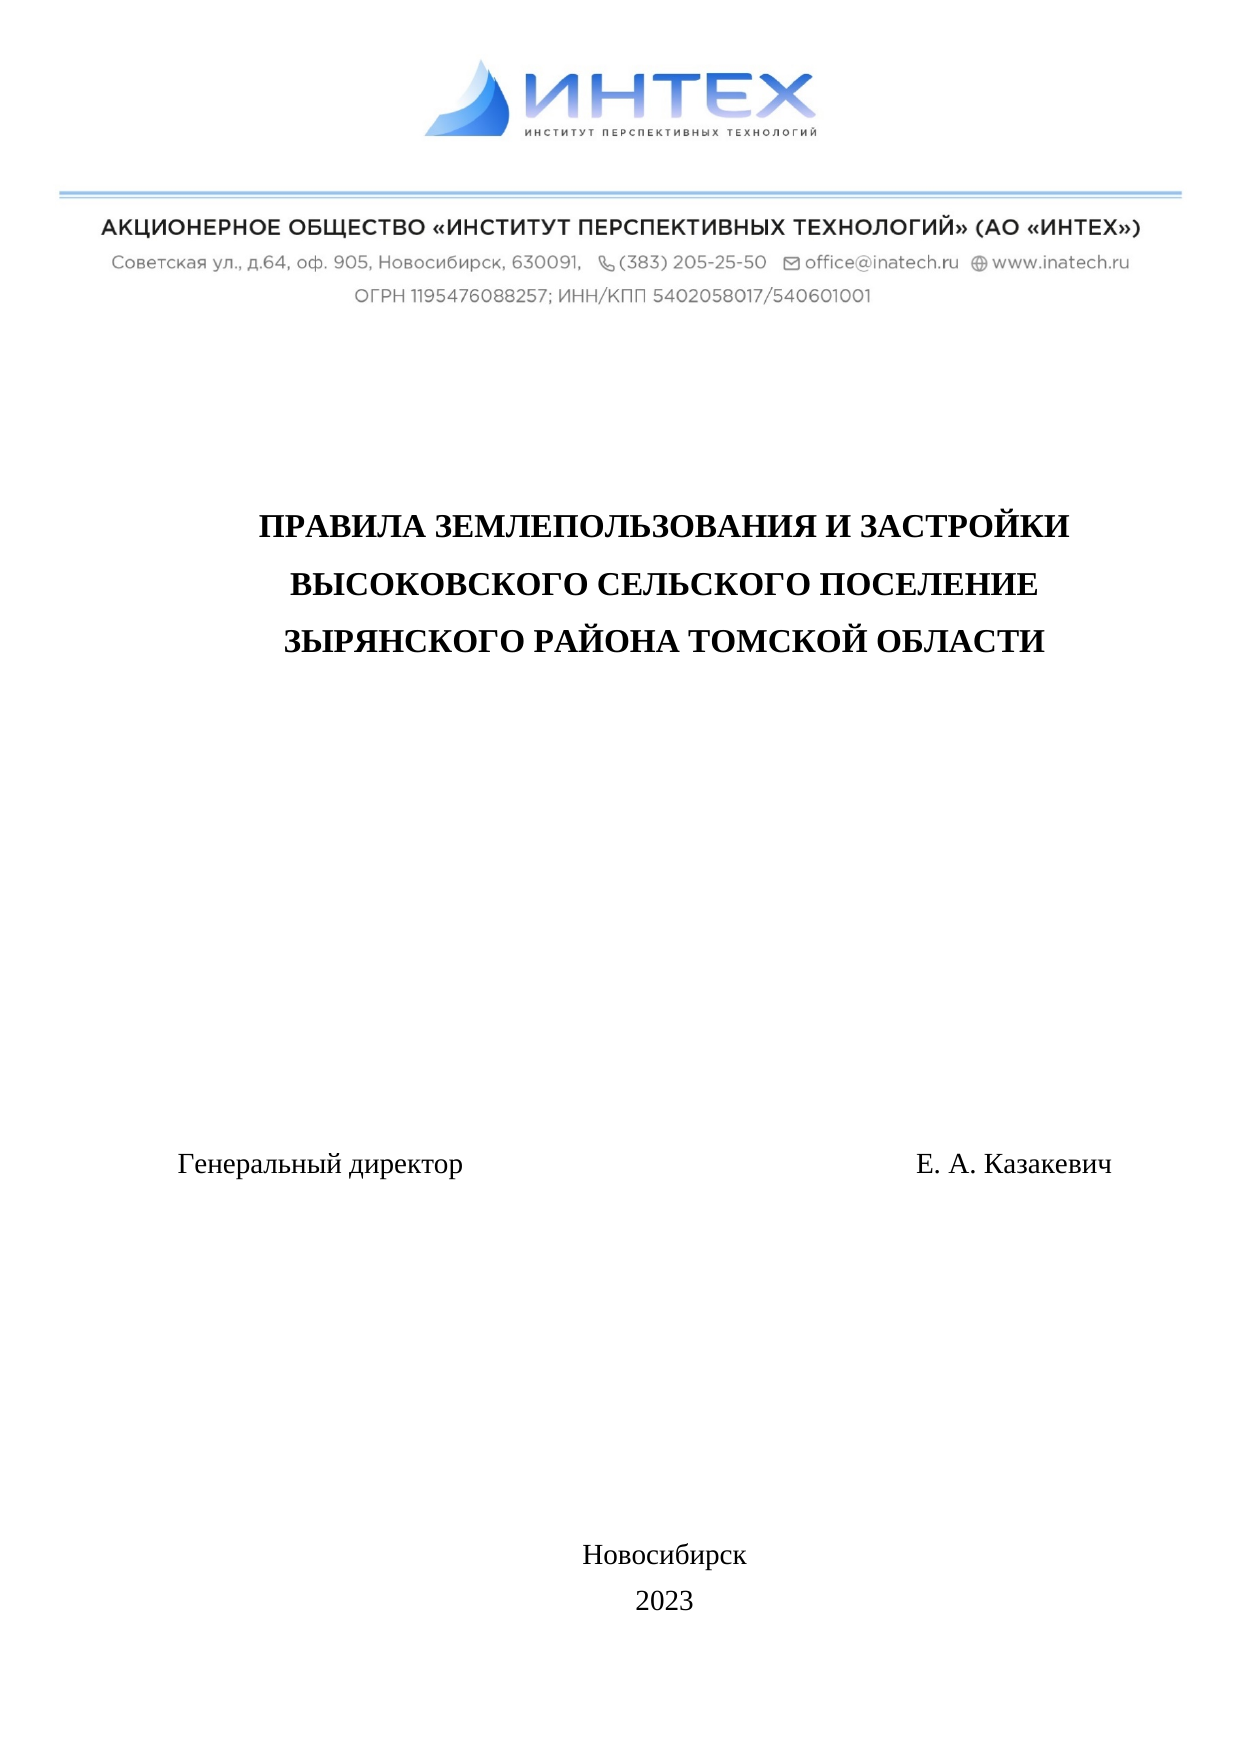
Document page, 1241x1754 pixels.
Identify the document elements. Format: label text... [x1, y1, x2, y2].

text ПРАВИЛА ЗЕМЛЕПОЛЬЗОВАНИЯ И ЗАСТРОЙКИ ВЫСОКОВСКОГО СЕЛЬСКОГО ПОСЕЛЕНИЕ ЗЫРЯНСКОГО РАЙОНА ТОМСКОЙ ОБЛАСТИ [177, 506, 1152, 659]
text Генеральный директор Е. А. Казакевич [177, 1147, 1152, 1180]
picture [0, 0, 1238, 359]
text Новосибирск [177, 1537, 1152, 1571]
text 2023 [177, 1583, 1152, 1617]
